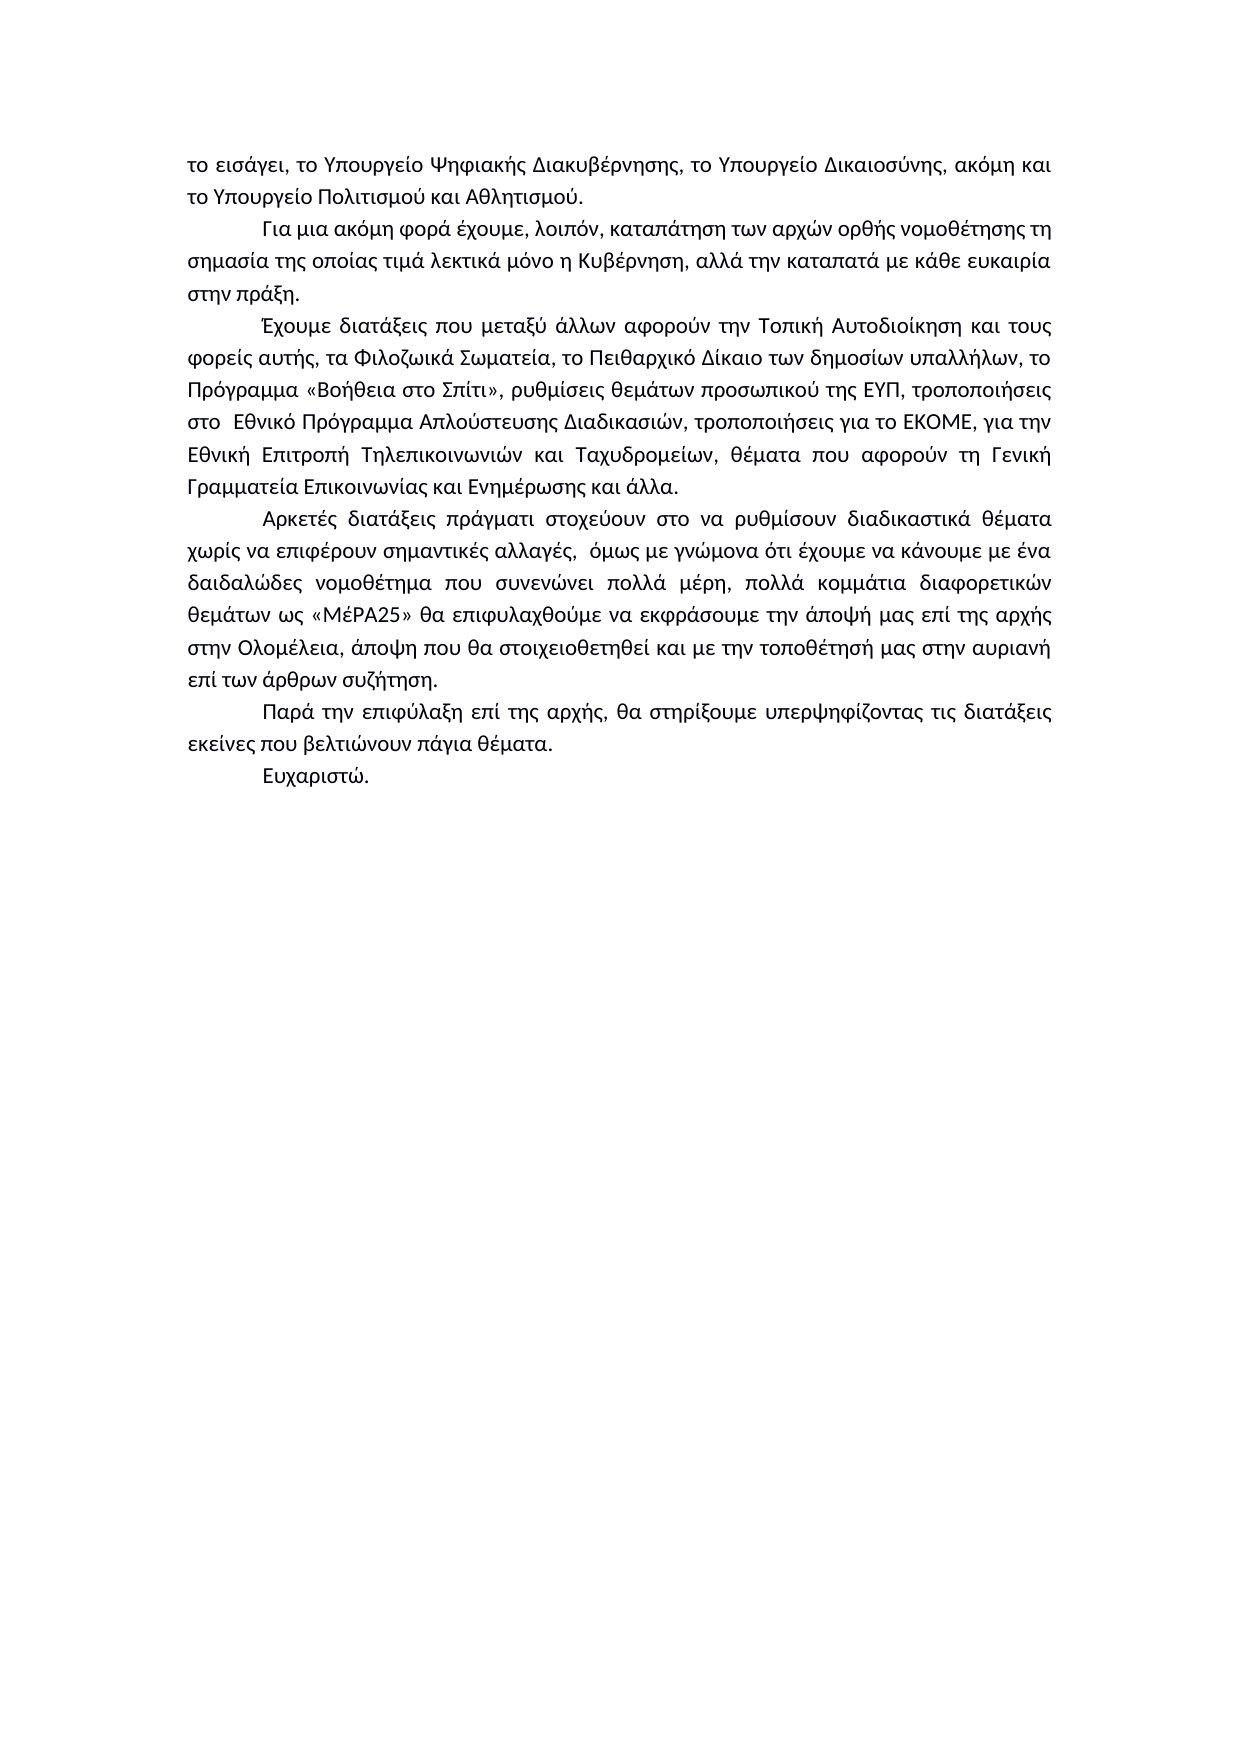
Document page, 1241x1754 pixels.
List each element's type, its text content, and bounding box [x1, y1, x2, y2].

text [187, 150, 1053, 210]
text Για μια ακόμη φορά έχουμε, λοιπόν, καταπάτηση των αρχών ορθής νομοθέτησης τη σημασία της οποίας τιμά λεκτικά μόνο η Κυβέρνηση, αλλά την καταπατά με κάθε ευκαιρία στην πράξη. [187, 214, 1053, 307]
text Αρκετές διατάξεις πράγματι στοχεύουν στο να ρυθμίσουν διαδικαστικά θέματα χωρίς να επιφέρουν σημαντικές αλλαγές, όμως με γνώμονα ότι έχουμε να κάνουμε με ένα δαιδαλώδες νομοθέτημα που συνενώνει πολλά μέρη, πολλά κομμάτια διαφορετικών θεμάτων ως «ΜέΡΑ25» θα επιφυλαχθούμε να εκφράσουμε την άποψή μας επί της αρχής στην Ολομέλεια, άποψη που θα στοιχειοθετηθεί και με την τοποθέτησή μας στην αυριανή επί των άρθρων συζήτηση. [187, 504, 1053, 693]
text Ευχαριστώ. [187, 762, 1053, 789]
text Παρά την επιφύλαξη επί της αρχής, θα στηρίξουμε υπερψηφίζοντας τις διατάξεις εκείνες που βελτιώνουν πάγια θέματα. [187, 697, 1053, 757]
text Έχουμε διατάξεις που μεταξύ άλλων αφορούν την Τοπική Αυτοδιοίκηση και τους φορείς αυτής, τα Φιλοζωικά Σωματεία, το Πειθαρχικό Δίκαιο των δημοσίων υπαλλήλων, το Πρόγραμμα «Βοήθεια στο Σπίτι», ρυθμίσεις θεμάτων προσωπικού της ΕΥΠ, τροποποιήσεις στο Εθνικό Πρόγραμμα Απλούστευσης Διαδικασιών, τροποποιήσεις για το ΕΚΟΜΕ, για την Εθνική Επιτροπή Τηλεπικοινωνιών και Ταχυδρομείων, θέματα που αφορούν τη Γενική Γραμματεία Επικοινωνίας και Ενημέρωσης και άλλα. [187, 311, 1053, 500]
